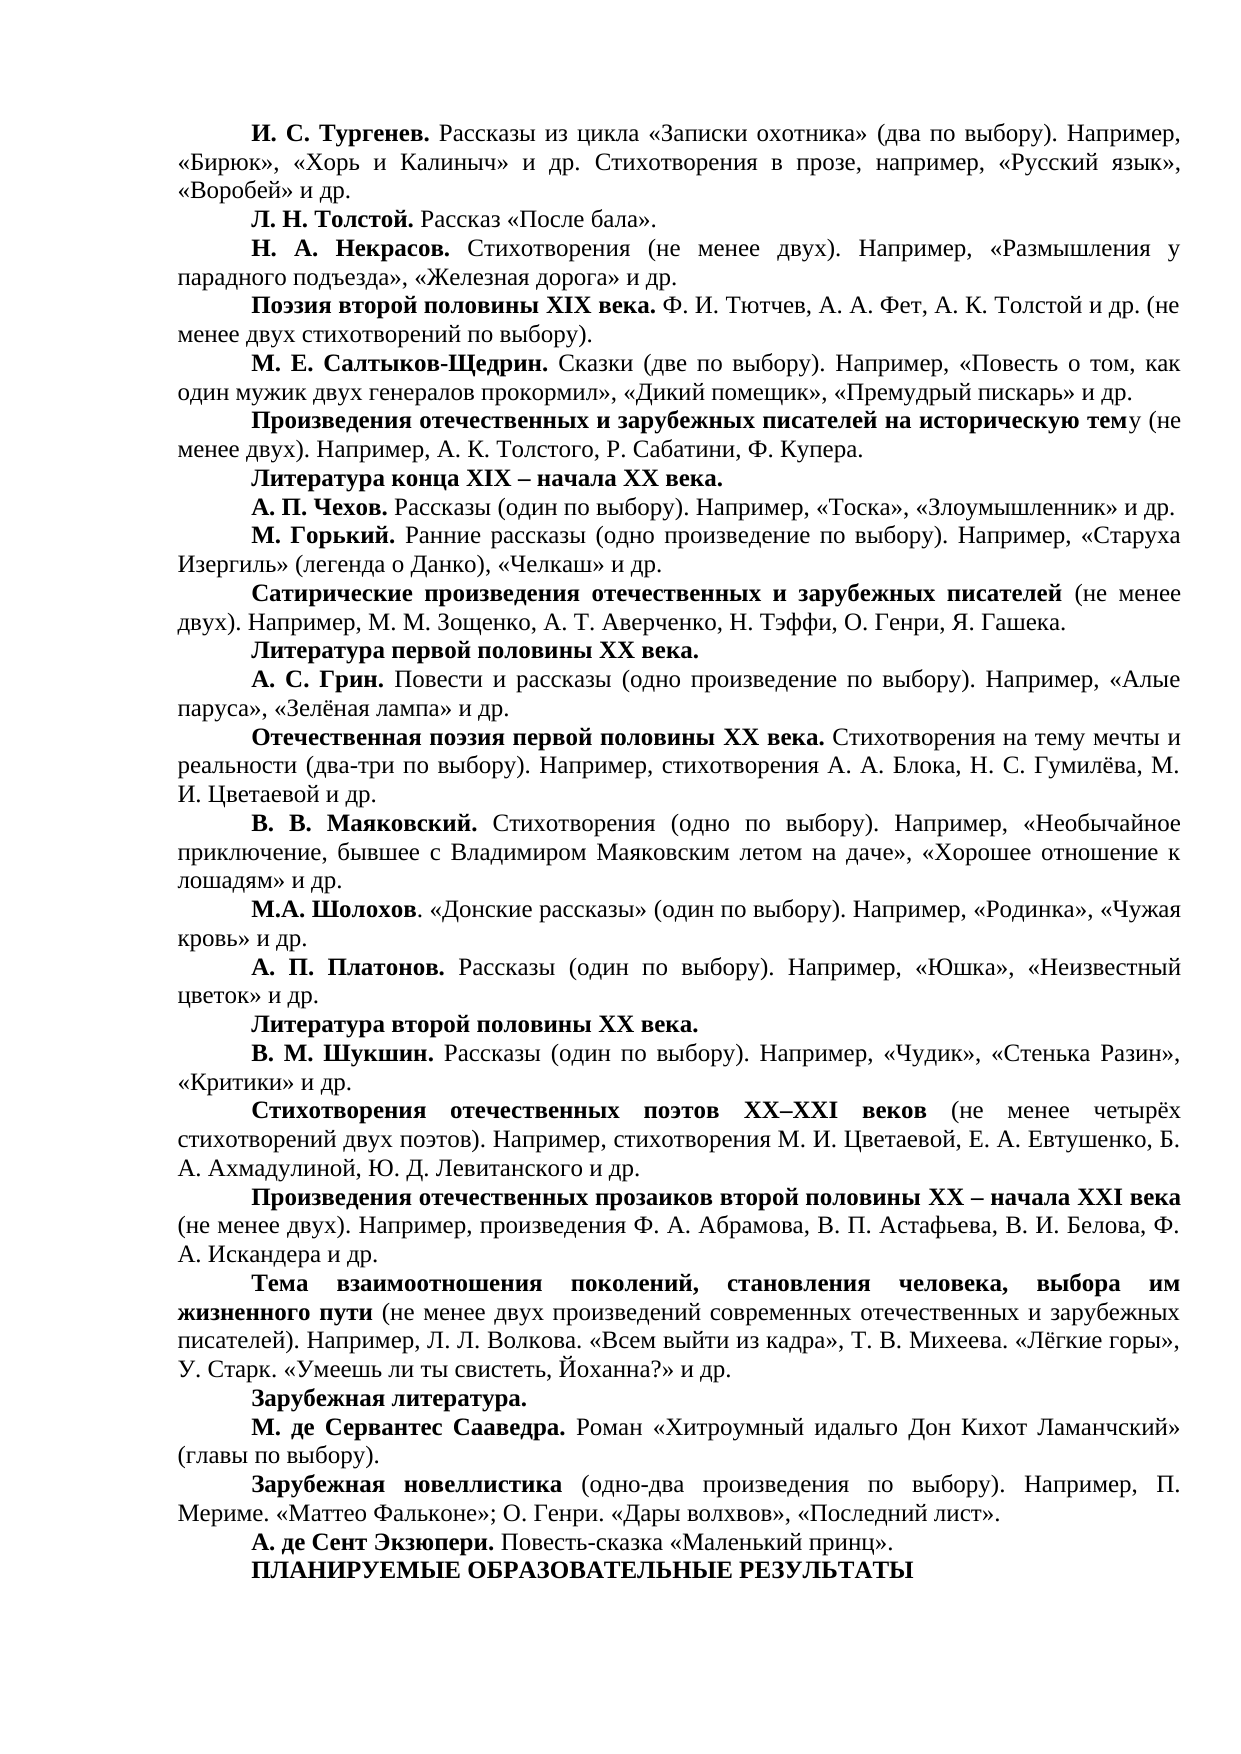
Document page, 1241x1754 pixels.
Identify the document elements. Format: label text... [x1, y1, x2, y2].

text Сатирические произведения отечественных и зарубежных писателей ‌(не менее двух). Например, М. М. Зощенко, А. Т. Аверченко, Н. Тэффи, О. Генри, Я. Гашека.‌‌ [177, 578, 1181, 636]
text Литература первой половины XX века. [177, 636, 1181, 664]
text Произведения отечественных прозаиков второй половины XX – начала XXI века ‌(не менее двух). Например, произведения Ф. А. Абрамова, В. П. Астафьева, В. И. Белова, Ф. А. Искандера и др.‌‌ [177, 1182, 1181, 1268]
text А. С. Грин. Повести и рассказы ‌(одно произведение по выбору). Например, «Алые паруса», «Зелёная лампа» и др.‌‌ [177, 664, 1181, 722]
text Тема взаимоотношения поколений, становления человека, выбора им жизненного пути ‌(не менее двух произведений современных отечественных и зарубежных писателей). Например, Л. Л. Волкова. «Всем выйти из кадра», Т. В. Михеева. «Лёгкие горы», У. Старк. «Умеешь ли ты свистеть, Йоханна?» и др.‌‌ [177, 1268, 1181, 1383]
text А. П. Чехов. Рассказы ‌(один по выбору). Например, «Тоска», «Злоумышленник» и др.‌‌ [177, 492, 1181, 521]
text А. де Сент Экзюпери. Повесть-сказка «Маленький принц». [177, 1527, 1181, 1556]
text М. Е. Салтыков-Щедрин. Сказки ‌(две по выбору). Например, «Повесть о том, как один мужик двух генералов прокормил», «Дикий помещик», «Премудрый пискарь» и др.‌‌ [177, 348, 1181, 406]
text М. де Сервантес Сааведра. Роман «Хитроумный идальго Дон Кихот Ламанчский» ‌(главы по выбору).‌‌ [177, 1412, 1181, 1469]
text ПЛАНИРУЕМЫЕ ОБРАЗОВАТЕЛЬНЫЕ РЕЗУЛЬТАТЫ [177, 1556, 1181, 1584]
text А. П. Платонов. Рассказы ‌(один по выбору). Например, «Юшка», «Неизвестный цветок» и др.‌‌ [177, 952, 1181, 1009]
text Литература второй половины XX века. [177, 1009, 1181, 1038]
text Отечественная поэзия первой половины XX века. Стихотворения на тему мечты и реальности ‌(два-три по выбору). Например, стихотворения А. А. Блока, Н. С. Гумилёва, М. И. Цветаевой и др.‌‌ [177, 722, 1181, 808]
text М.А. Шолохов. «Донские рассказы» ‌(один по выбору). Например, «Родинка», «Чужая кровь» и др.‌‌ [177, 894, 1181, 952]
text Произведения отечественных и зарубежных писателей на историческую тему ‌(не менее двух). Например, А. К. Толстого, Р. Сабатини, Ф. Купера.‌‌ [177, 406, 1181, 463]
text М. Горький. Ранние рассказы ‌(одно произведение по выбору). Например, «Старуха Изергиль» (легенда о Данко), «Челкаш» и др.‌‌ [177, 521, 1181, 578]
text В. В. Маяковский. Стихотворения ‌(одно по выбору). Например, «Необычайное приключение, бывшее с Владимиром Маяковским летом на даче», «Хорошее отношение к лошадям» и др.‌‌ [177, 808, 1181, 894]
text Зарубежная литература. [177, 1383, 1181, 1412]
text Л. Н. Толстой. Рассказ «После бала». [177, 204, 1181, 233]
text Поэзия второй половины XIX века. ‌Ф. И. Тютчев, А. А. Фет, А. К. Толстой и др. (не менее двух стихотворений по выбору).‌‌ [177, 291, 1181, 348]
text Стихотворения отечественных поэтов XX–XXI веков ‌(не менее четырёх стихотворений двух поэтов). Например, стихотворения М. И. Цветаевой, Е. А. Евтушенко, Б. А. Ахмадулиной, Ю. Д. Левитанского и др.‌‌ [177, 1096, 1181, 1182]
text Зарубежная новеллистика ‌(одно-два произведения по выбору). Например, П. Мериме. «Маттео Фальконе»; О. Генри. «Дары волхвов», «Последний лист».‌‌ [177, 1469, 1181, 1527]
text В. М. Шукшин. Рассказы ‌(один по выбору). Например, «Чудик», «Стенька Разин», «Критики» и др.‌‌ [177, 1038, 1181, 1096]
text И. С. Тургенев. Рассказы из цикла «Записки охотника» ‌(два по выбору). Например, «Бирюк», «Хорь и Калиныч» и др.‌‌ Стихотворения в прозе, ‌например, «Русский язык», «Воробей» и др.‌‌ [177, 118, 1181, 204]
text Н. А. Некрасов. Стихотворения ‌(не менее двух). Например, «Размышления у парадного подъезда», «Железная дорога» и др.‌‌ [177, 233, 1181, 291]
text Литература конца XIX – начала XX века. [177, 463, 1181, 492]
